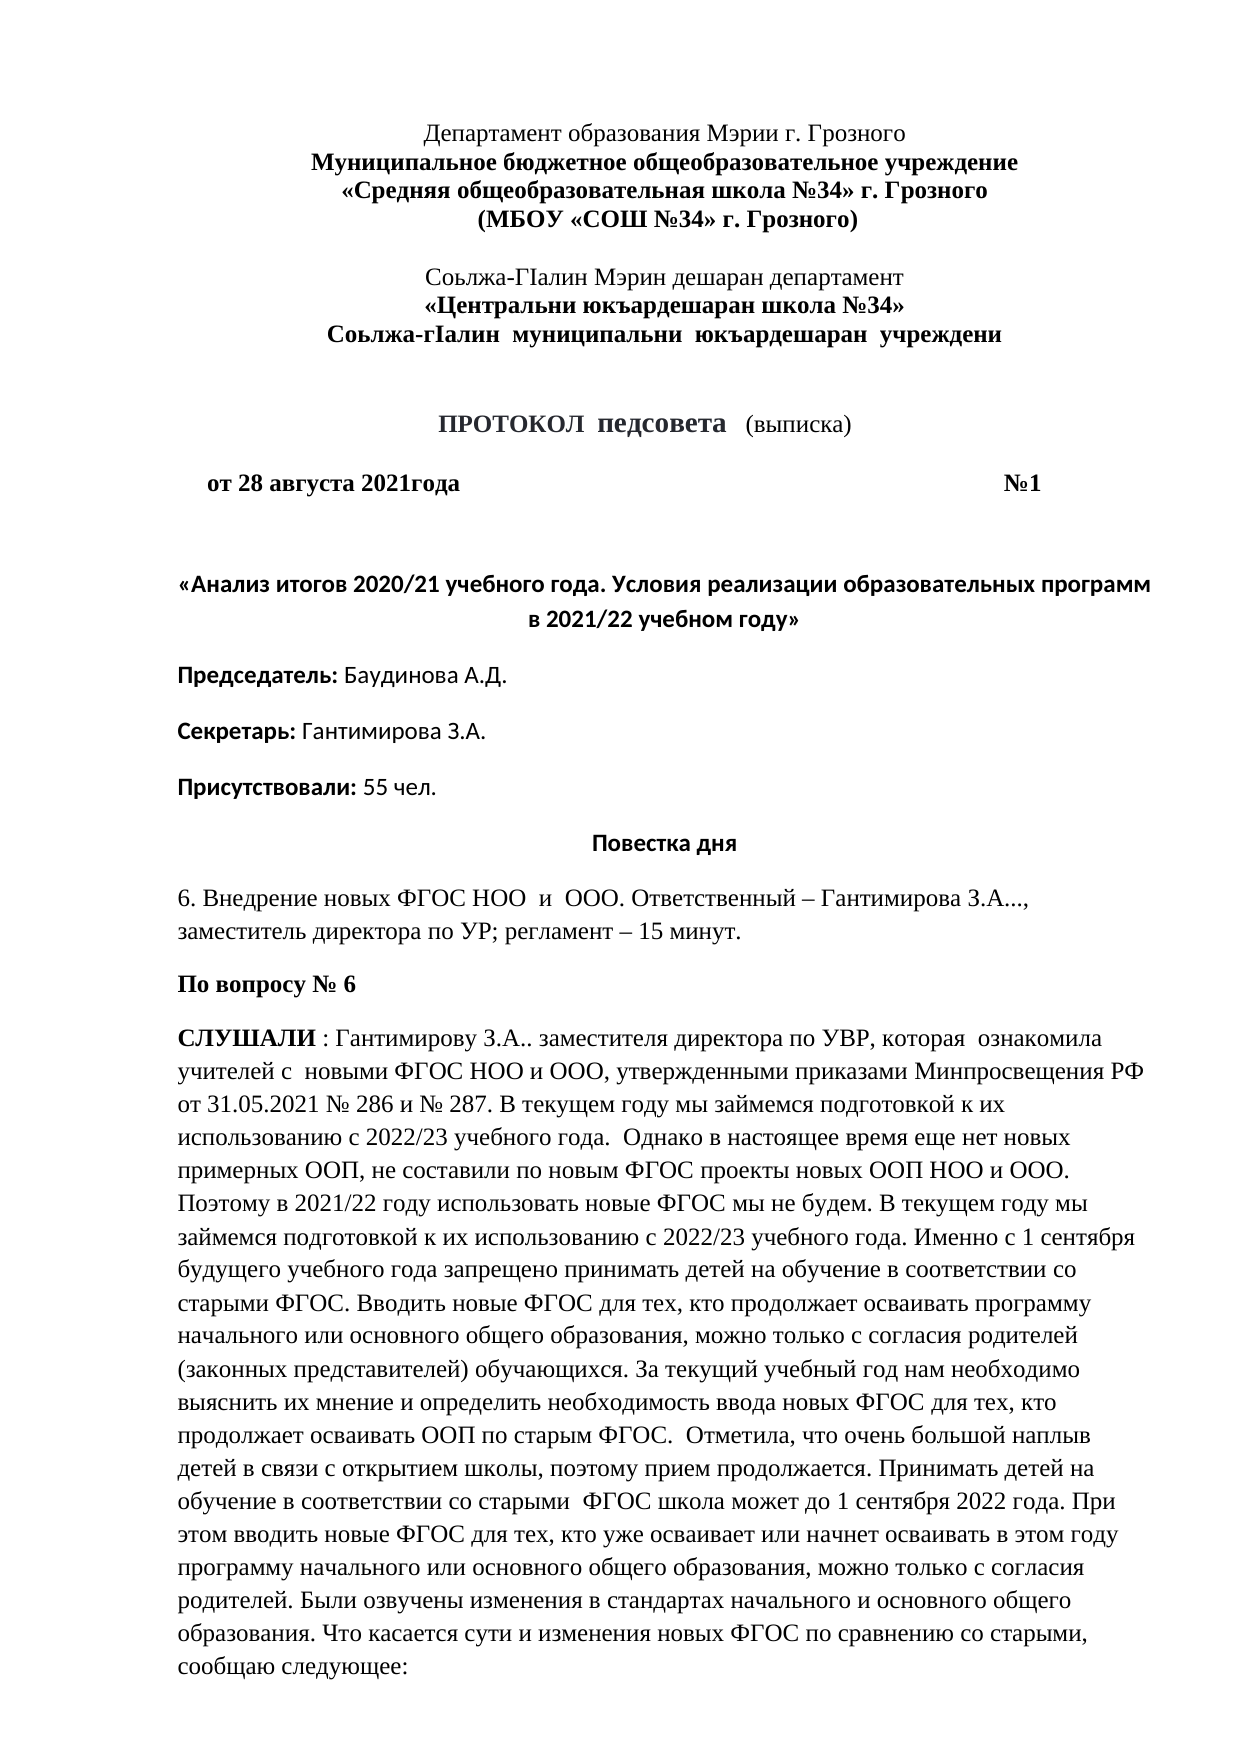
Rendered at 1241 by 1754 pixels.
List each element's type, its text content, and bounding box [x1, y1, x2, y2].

text Секретарь: Гантимирова З.А. [177, 715, 1152, 746]
text «Средняя общеобразовательная школа №34» г. Грозного [118, 176, 1152, 204]
text «Центральни юкъардешаран школа №34» [118, 291, 1152, 319]
text По вопросу № 6 [177, 969, 1152, 998]
text СЛУШАЛИ : Гантимирову З.А.. заместителя директора по УВР, которая ознакомила учителей с новыми ФГОС НОО и ООО, утвержденными приказами Минпросвещения РФ от 31.05.2021 № 286 и № 287. В текущем году мы займемся подготовкой к их использованию с 2022/23 учебного года. Однако в настоящее время еще нет новых примерных ООП, не составили по новым ФГОС проекты новых ООП НОО и ООО. Поэтому в 2021/22 году использовать новые ФГОС мы не будем. В текущем году мы займемся подготовкой к их использованию с 2022/23 учебного года. Именно с 1 сентября будущего учебного года запрещено принимать детей на обучение в соответствии со старыми ФГОС. Вводить новые ФГОС для тех, кто продолжает осваивать программу начального или основного общего образования, можно только с согласия родителей (законных представителей) обучающихся. За текущий учебный год нам необходимо выяснить их мнение и определить необходимость ввода новых ФГОС для тех, кто продолжает осваивать ООП по старым ФГОС. Отметила, что очень большой наплыв детей в связи с открытием школы, поэтому прием продолжается. Принимать детей на обучение в соответствии со старыми ФГОС школа может до 1 сентября 2022 года. При этом вводить новые ФГОС для тех, кто уже осваивает или начнет осваивать в этом году программу начального или основного общего образования, можно только с согласия родителей. Были озвучены изменения в стандартах начального и основного общего образования. Что касается сути и изменения новых ФГОС по сравнению со старыми, сообщаю следующее: [177, 1023, 1152, 1679]
text Соьлжа-ГIалин Мэрин дешаран департамент [118, 262, 1152, 291]
text Департамент образования Мэрии г. Грозного [118, 118, 1152, 147]
text от 28 августа 2021года №1 [118, 468, 1152, 497]
text Присутствовали: 55 чел. [177, 771, 1152, 802]
text Муниципальное бюджетное общеобразовательное учреждение [118, 147, 1152, 176]
text Председатель: Баудинова А.Д. [177, 659, 1152, 690]
text 6. Внедрение новых ФГОС НОО и ООО. Ответственный – Гантимирова З.А..., заместитель директора по УР; регламент – 15 минут. [177, 883, 1152, 944]
text ПРОТОКОЛ педсовета (выписка) [118, 406, 1152, 439]
text Соьлжа-гIалин муниципальни юкъардешаран учреждени [118, 319, 1152, 348]
text Повестка дня [177, 827, 1152, 857]
text «Анализ итогов 2020/21 учебного года. Условия реализации образовательных программ в 2021/22 учебном году» [177, 568, 1152, 634]
text (МБОУ «СОШ №34» г. Грозного) [118, 204, 1152, 233]
